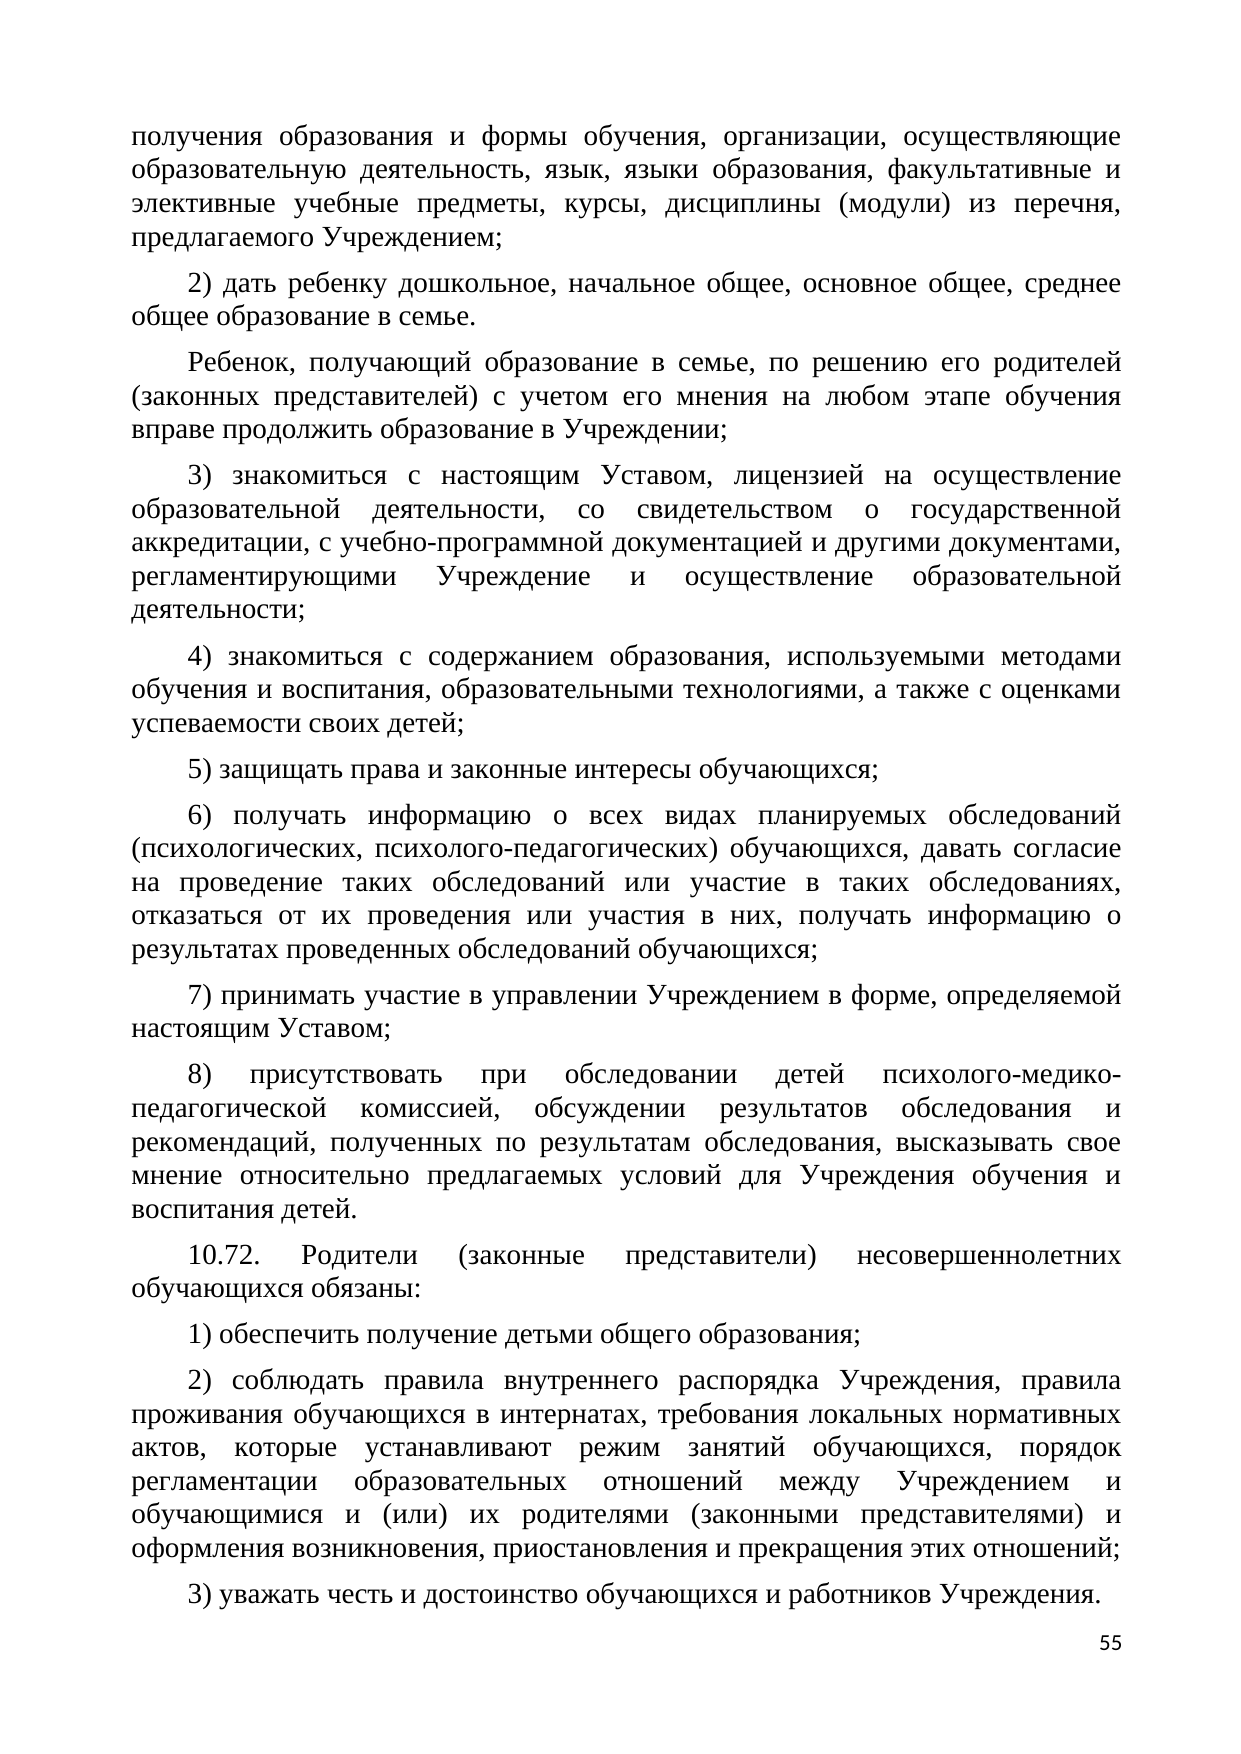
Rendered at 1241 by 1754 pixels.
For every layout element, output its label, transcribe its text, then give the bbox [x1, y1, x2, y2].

text 2) дать ребенку дошкольное, начальное общее, основное общее, среднее общее образование в семье. [131, 265, 1122, 332]
text 4) знакомиться с содержанием образования, используемыми методами обучения и воспитания, образовательными технологиями, а также с оценками успеваемости своих детей; [131, 638, 1122, 738]
text 1) обеспечить получение детьми общего образования; [131, 1316, 1122, 1350]
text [131, 118, 1122, 252]
text Ребенок, получающий образование в семье, по решению его родителей (законных представителей) с учетом его мнения на любом этапе обучения вправе продолжить образование в Учреждении; [131, 344, 1122, 445]
text 3) знакомиться с настоящим Уставом, лицензией на осуществление образовательной деятельности, со свидетельством о государственной аккредитации, с учебно-программной документацией и другими документами, регламентирующими Учреждение и осуществление образовательной деятельности; [131, 457, 1122, 625]
text 3) уважать честь и достоинство обучающихся и работников Учреждения. [131, 1576, 1122, 1610]
text 2) соблюдать правила внутреннего распорядка Учреждения, правила проживания обучающихся в интернатах, требования локальных нормативных актов, которые устанавливают режим занятий обучающихся, порядок регламентации образовательных отношений между Учреждением и обучающимися и (или) их родителями (законными представителями) и оформления возникновения, приостановления и прекращения этих отношений; [131, 1362, 1122, 1564]
text 8) присутствовать при обследовании детей психолого-медико-педагогической комиссией, обсуждении результатов обследования и рекомендаций, полученных по результатам обследования, высказывать свое мнение относительно предлагаемых условий для Учреждения обучения и воспитания детей. [131, 1057, 1122, 1224]
text 10.72. Родители (законные представители) несовершеннолетних обучающихся обязаны: [131, 1237, 1122, 1304]
text 7) принимать участие в управлении Учреждением в форме, определяемой настоящим Уставом; [131, 977, 1122, 1044]
text 6) получать информацию о всех видах планируемых обследований (психологических, психолого-педагогических) обучающихся, давать согласие на проведение таких обследований или участие в таких обследованиях, отказаться от их проведения или участия в них, получать информацию о результатах проведенных обследований обучающихся; [131, 797, 1122, 964]
text 5) защищать права и законные интересы обучающихся; [131, 751, 1122, 784]
